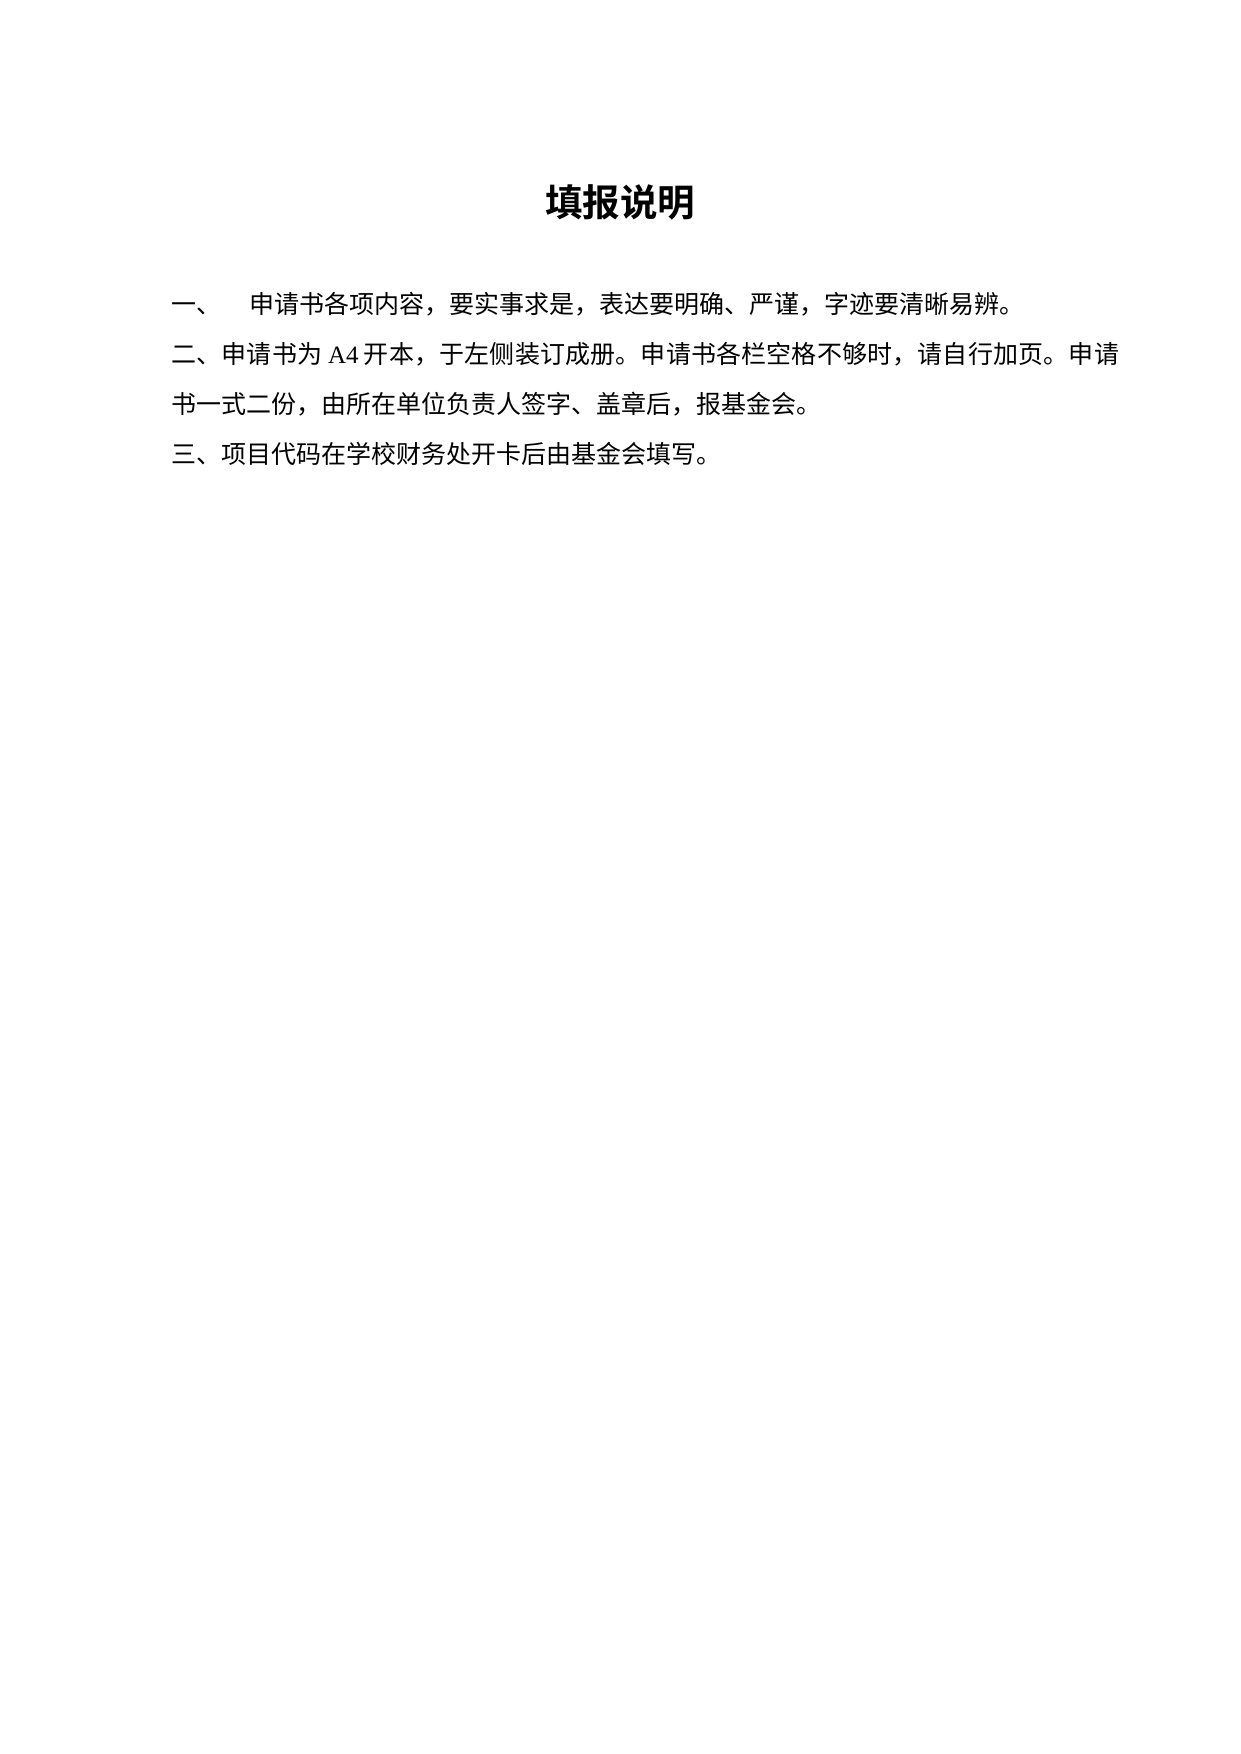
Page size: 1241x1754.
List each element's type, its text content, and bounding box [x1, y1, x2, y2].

text 填报说明 [118, 173, 1122, 227]
text 二、申请书为A4开本，于左侧装订成册。申请书各栏空格不够时，请自行加页。申请书一式二份，由所在单位负责人签字、盖章后，报基金会。 [171, 320, 1122, 420]
text 三、项目代码在学校财务处开卡后由基金会填写。 [171, 420, 1122, 470]
list 申请书各项内容，要实事求是，表达要明确、严谨，字迹要清晰易辨。 [171, 270, 1122, 320]
